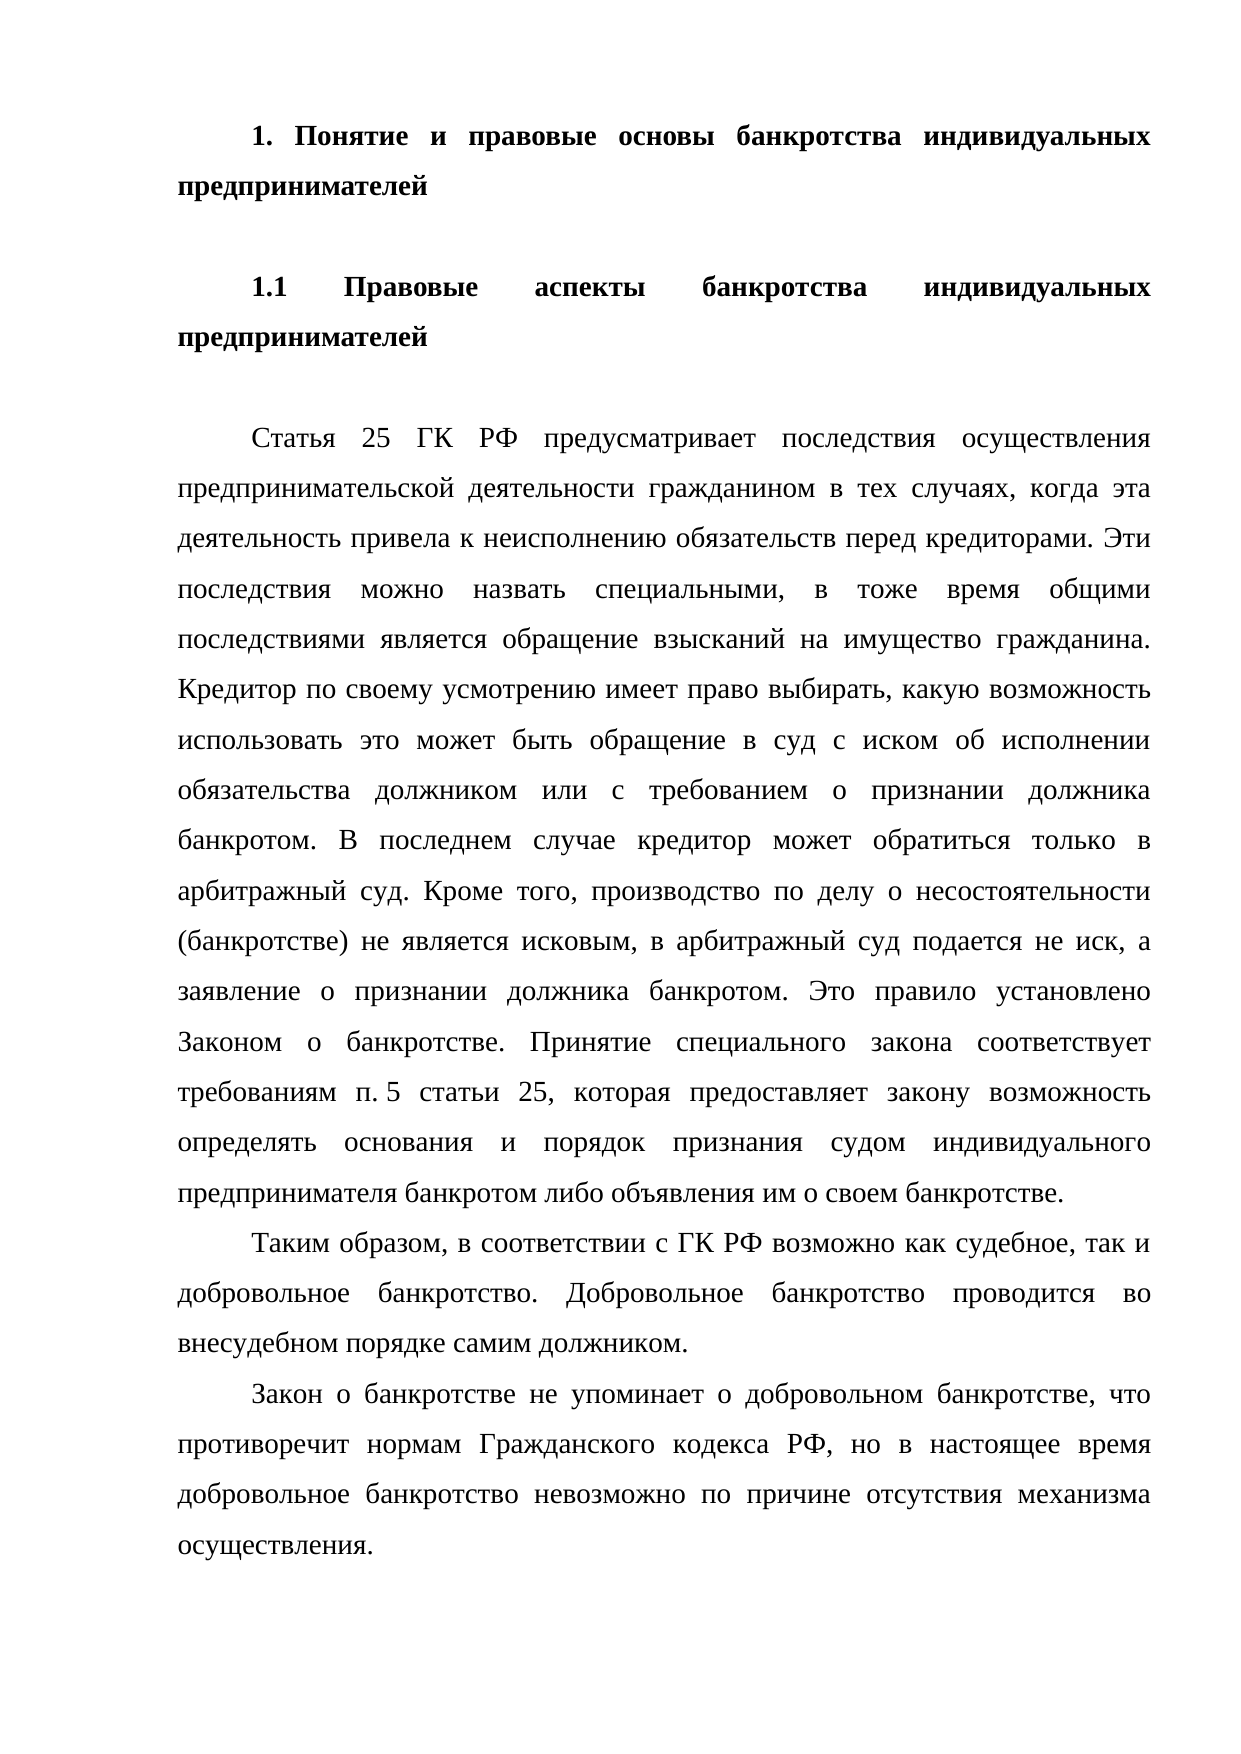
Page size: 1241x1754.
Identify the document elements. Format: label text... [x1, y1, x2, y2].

subtitle 1.1 Правовые аспекты банкротства индивидуальных предпринимателей [177, 269, 1152, 353]
text Закон о банкротстве не упоминает о добровольном банкротстве, что противоречит нормам Гражданского кодекса РФ, но в настоящее время добровольное банкротство невозможно по причине отсутствия механизма осуществления. [177, 1376, 1152, 1560]
text Статья 25 ГК РФ предусматривает последствия осуществления предпринимательской деятельности гражданином в тех случаях, когда эта деятельность привела к неисполнению обязательств перед кредиторами. Эти последствия можно назвать специальными, в тоже время общими последствиями является обращение взысканий на имущество гражданина. Кредитор по своему усмотрению имеет право выбирать, какую возможность использовать это может быть обращение в суд с иском об исполнении обязательства должником или с требованием о признании должника банкротом. В последнем случае кредитор может обратиться только в арбитражный суд. Кроме того, производство по делу о несостоятельности (банкротстве) не является исковым, в арбитражный суд подается не иск, а заявление о признании должника банкротом. Это правило установлено Законом о банкротстве. Принятие специального закона соответствует требованиям п. 5 статьи 25, которая предоставляет закону возможность определять основания и порядок признания судом индивидуального предпринимателя банкротом либо объявления им о своем банкротстве. [177, 420, 1152, 1208]
subtitle 1. Понятие и правовые основы банкротства индивидуальных предпринимателей [177, 118, 1152, 202]
text Таким образом, в соответствии с ГК РФ возможно как судебное, так и добровольное банкротство. Добровольное банкротство проводится во внесудебном порядке самим должником. [177, 1225, 1152, 1359]
